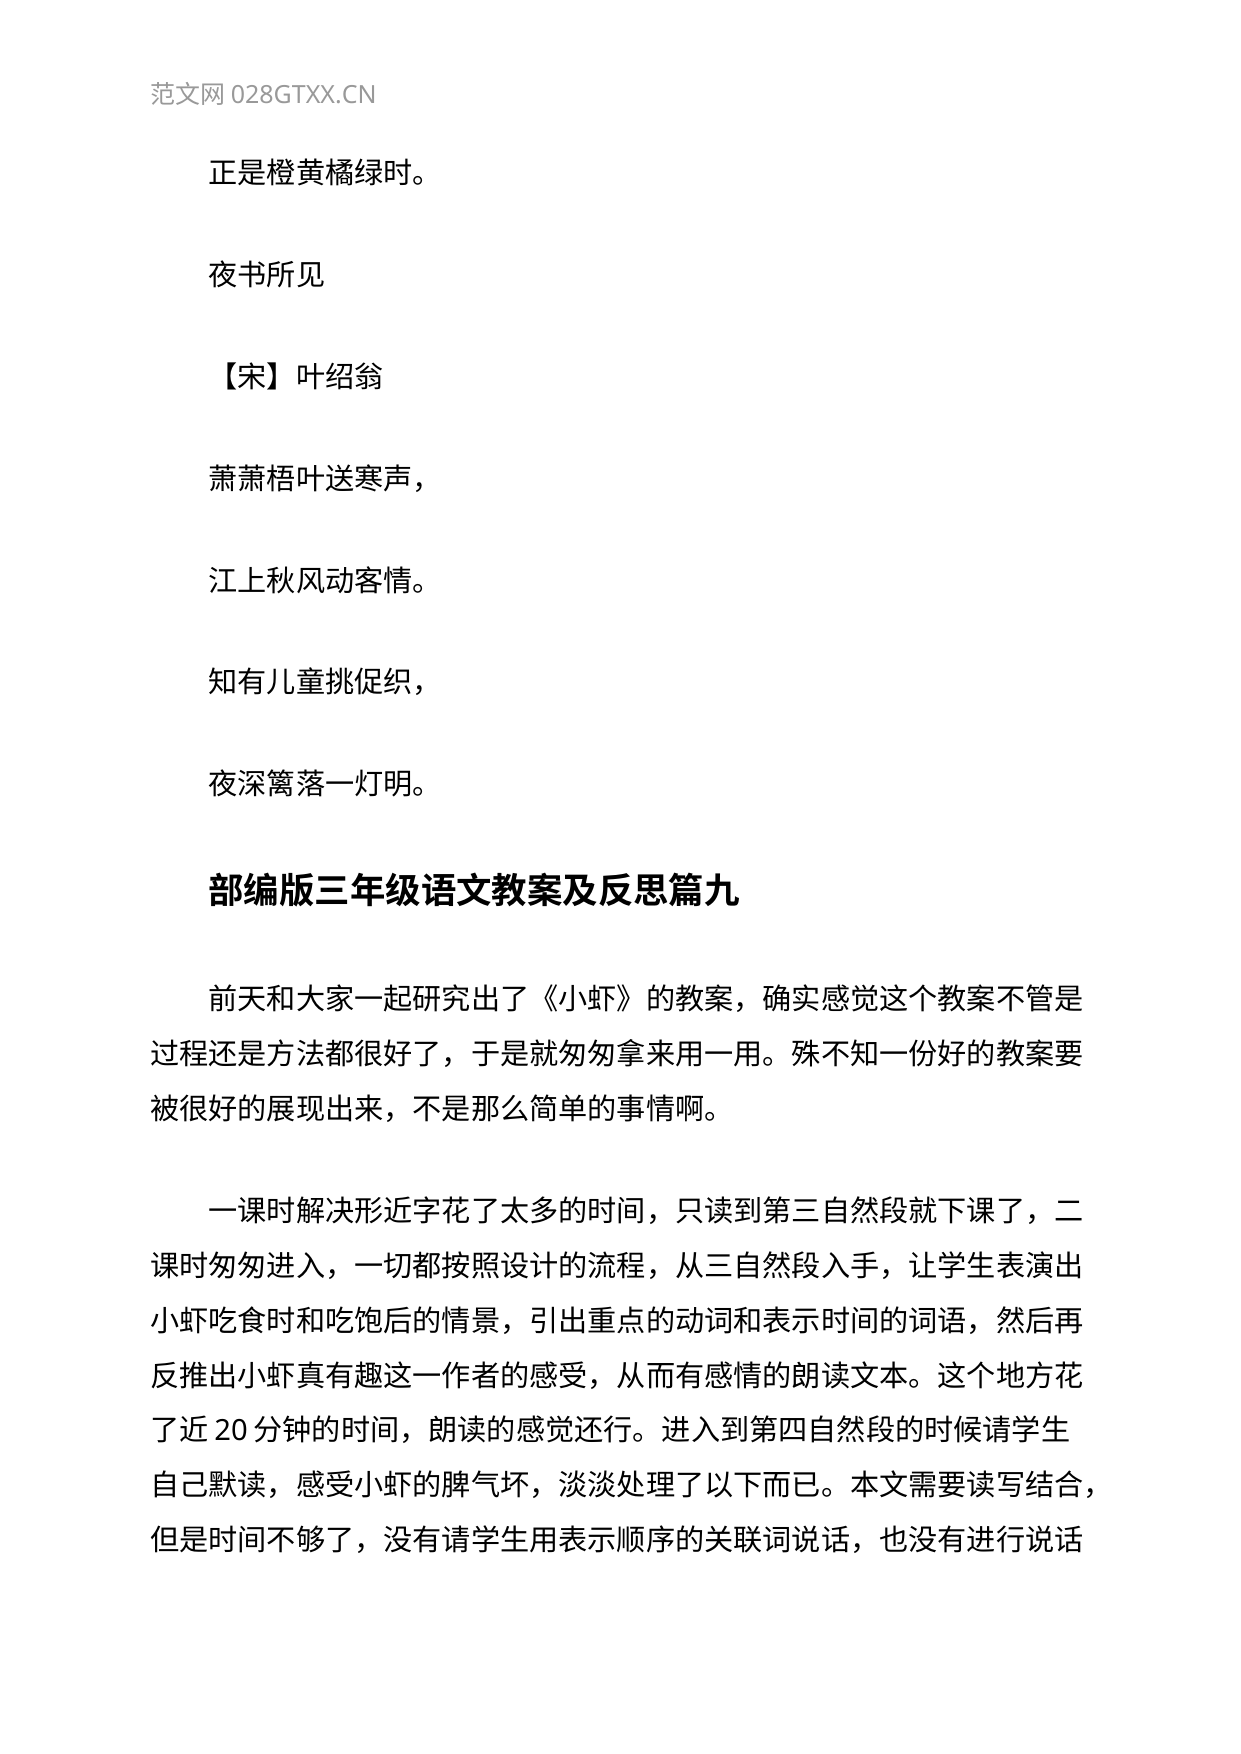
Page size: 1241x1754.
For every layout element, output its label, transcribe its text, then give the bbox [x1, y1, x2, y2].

text 知有儿童挑促织， [150, 659, 1090, 701]
text 前天和大家一起研究出了《小虾》的教案，确实感觉这个教案不管是过程还是方法都很好了，于是就匆匆拿来用一用。殊不知一份好的教案要被很好的展现出来，不是那么简单的事情啊。 [150, 976, 1090, 1128]
text 【宋】叶绍翁 [150, 353, 1090, 396]
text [150, 1187, 1090, 1559]
text 正是橙黄橘绿时。 [150, 150, 1090, 192]
text 部编版三年级语文教案及反思篇九 [150, 862, 1090, 914]
text 江上秋风动客情。 [150, 557, 1090, 599]
text 萧萧梧叶送寒声， [150, 455, 1090, 498]
text 夜深篱落一灯明。 [150, 761, 1090, 803]
text 夜书所见 [150, 252, 1090, 294]
